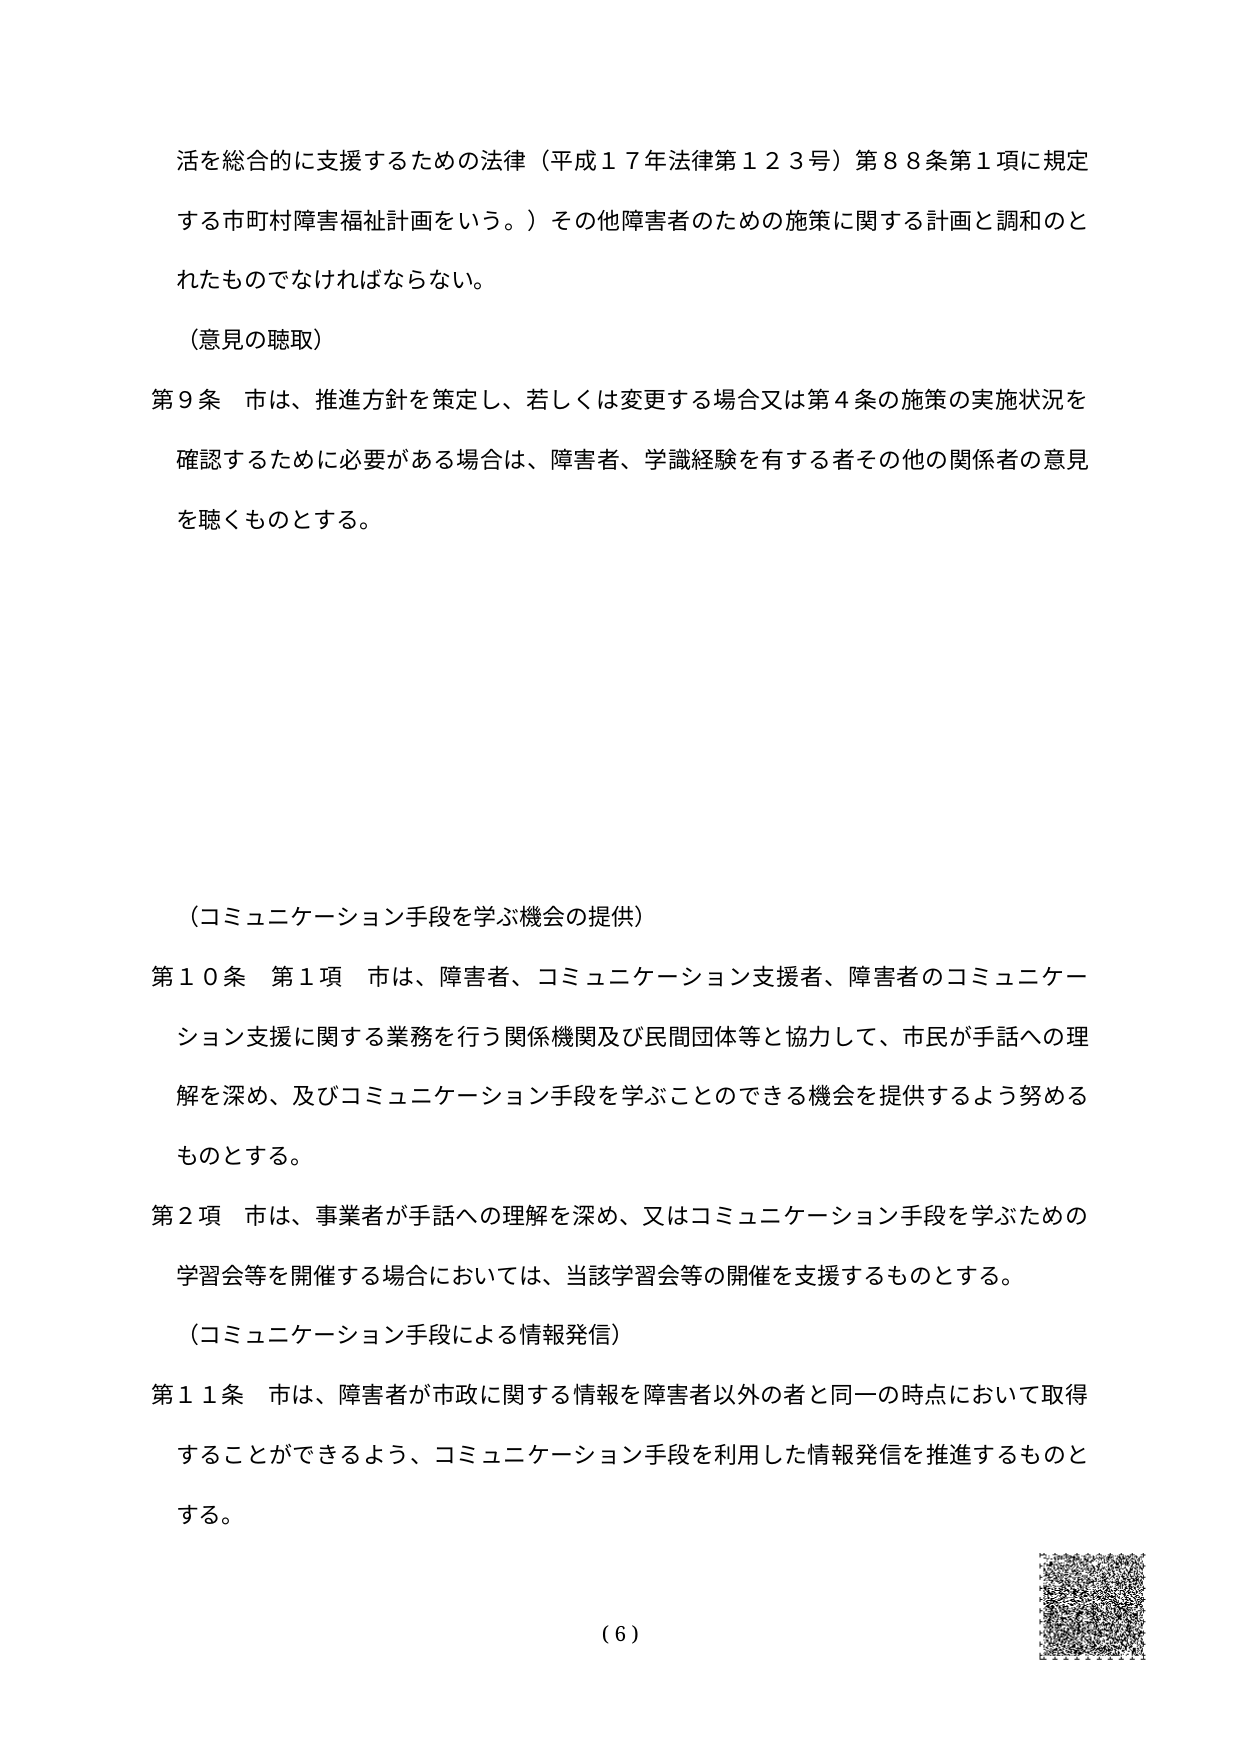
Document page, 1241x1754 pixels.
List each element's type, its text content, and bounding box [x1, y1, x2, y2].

text 第１１条 市は、障害者が市政に関する情報を障害者以外の者と同一の時点において取得することができるよう、コミュニケーション手段を利用した情報発信を推進するものとする。 [151, 1377, 1089, 1530]
picture [1039, 1553, 1146, 1660]
text （コミュニケーション手段による情報発信） [151, 1317, 1089, 1351]
text 第２項 市は、事業者が手話への理解を深め、又はコミュニケーション手段を学ぶための学習会等を開催する場合においては、当該学習会等の開催を支援するものとする。 [151, 1198, 1089, 1291]
text 第９条 市は、推進方針を策定し、若しくは変更する場合又は第４条の施策の実施状況を確認するために必要がある場合は、障害者、学識経験を有する者その他の関係者の意見を聴くものとする。 [151, 382, 1089, 535]
text 第１０条 第１項 市は、障害者、コミュニケーション支援者、障害者のコミュニケーション支援に関する業務を行う関係機関及び民間団体等と協力して、市民が手話への理解を深め、及びコミュニケーション手段を学ぶことのできる機会を提供するよう努めるものとする。 [151, 958, 1089, 1171]
text （意見の聴取） [151, 322, 1089, 355]
text （コミュニケーション手段を学ぶ機会の提供） [151, 899, 1089, 932]
